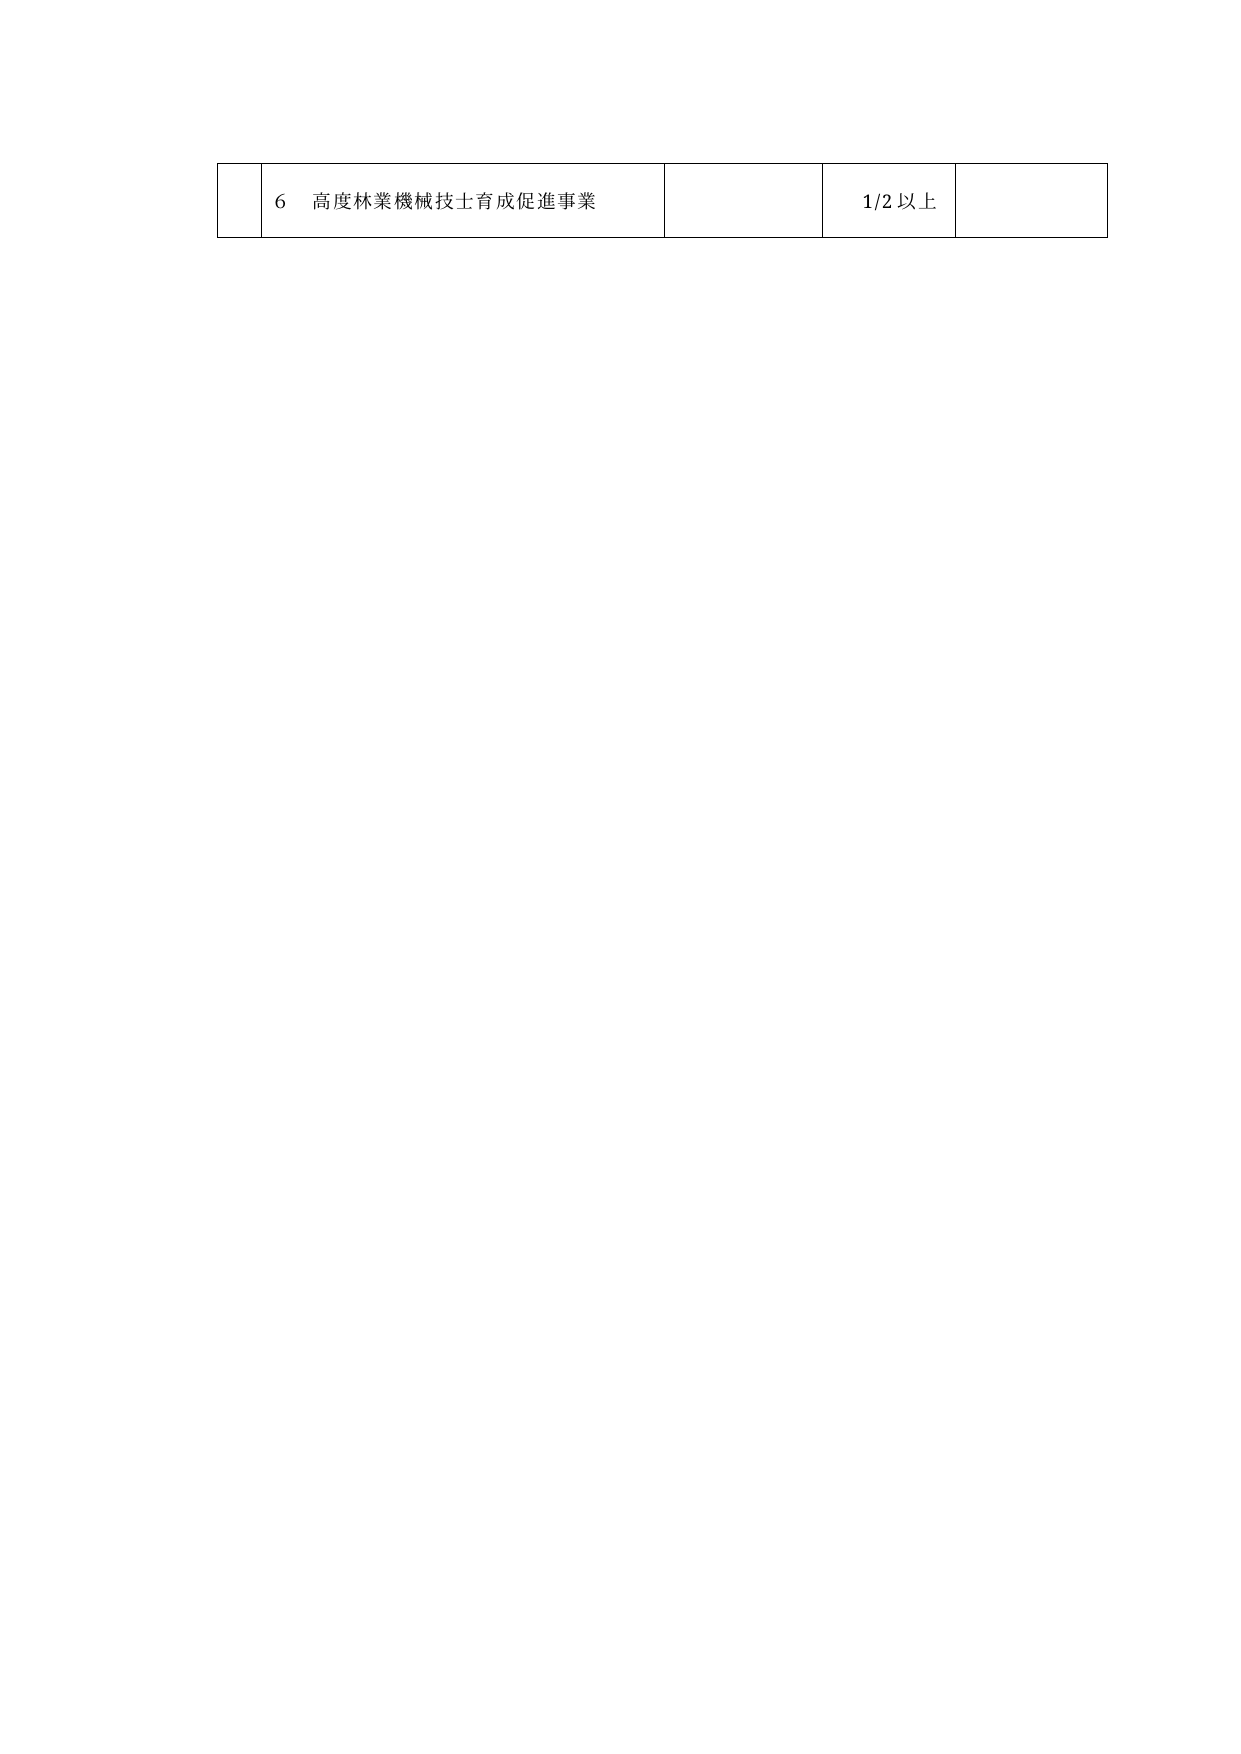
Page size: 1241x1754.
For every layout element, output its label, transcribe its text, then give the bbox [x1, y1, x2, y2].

table_cell 1/2以上 [823, 164, 955, 237]
table_cell [665, 164, 822, 237]
table_cell ６ 高度林業機械技士育成促進事業 [262, 164, 664, 237]
table_cell [956, 164, 1107, 237]
